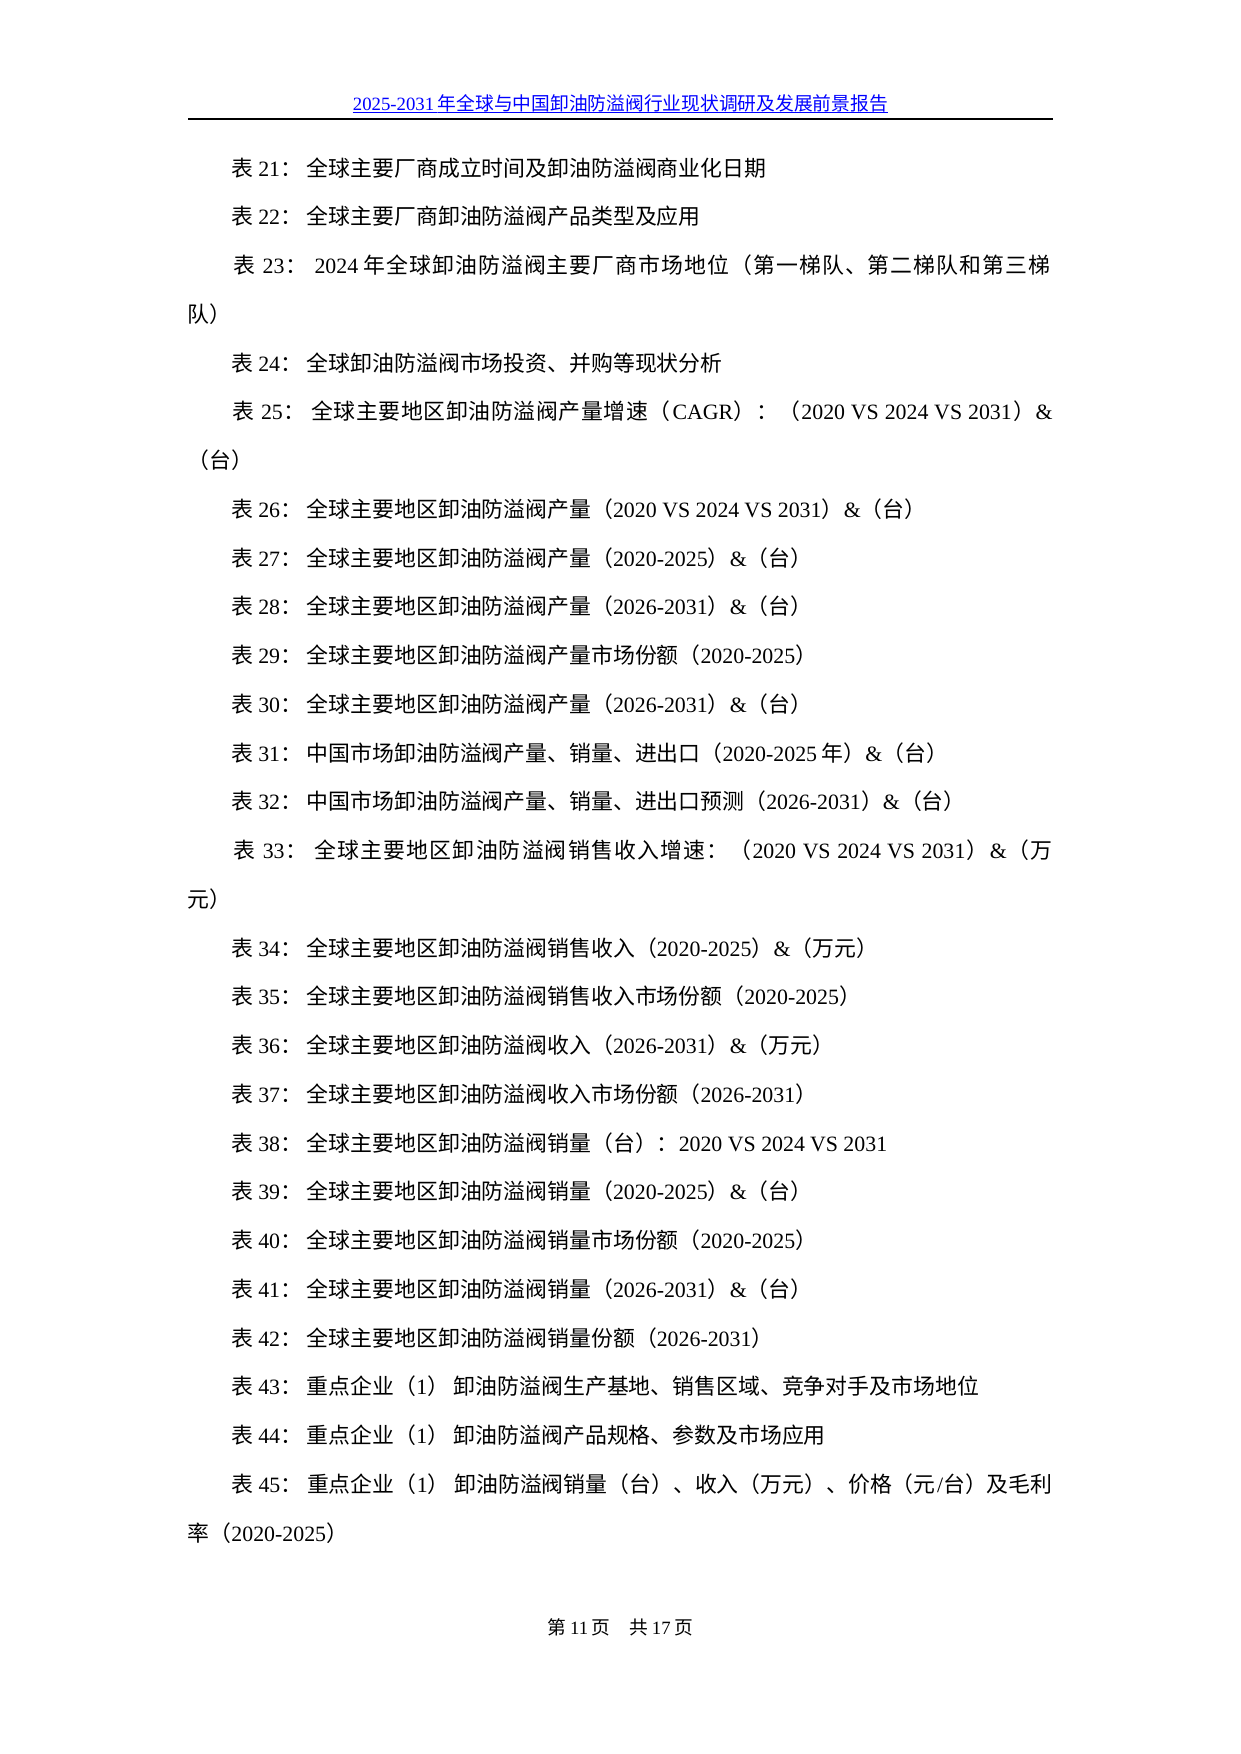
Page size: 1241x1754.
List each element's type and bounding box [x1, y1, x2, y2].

text [187, 150, 1053, 1548]
